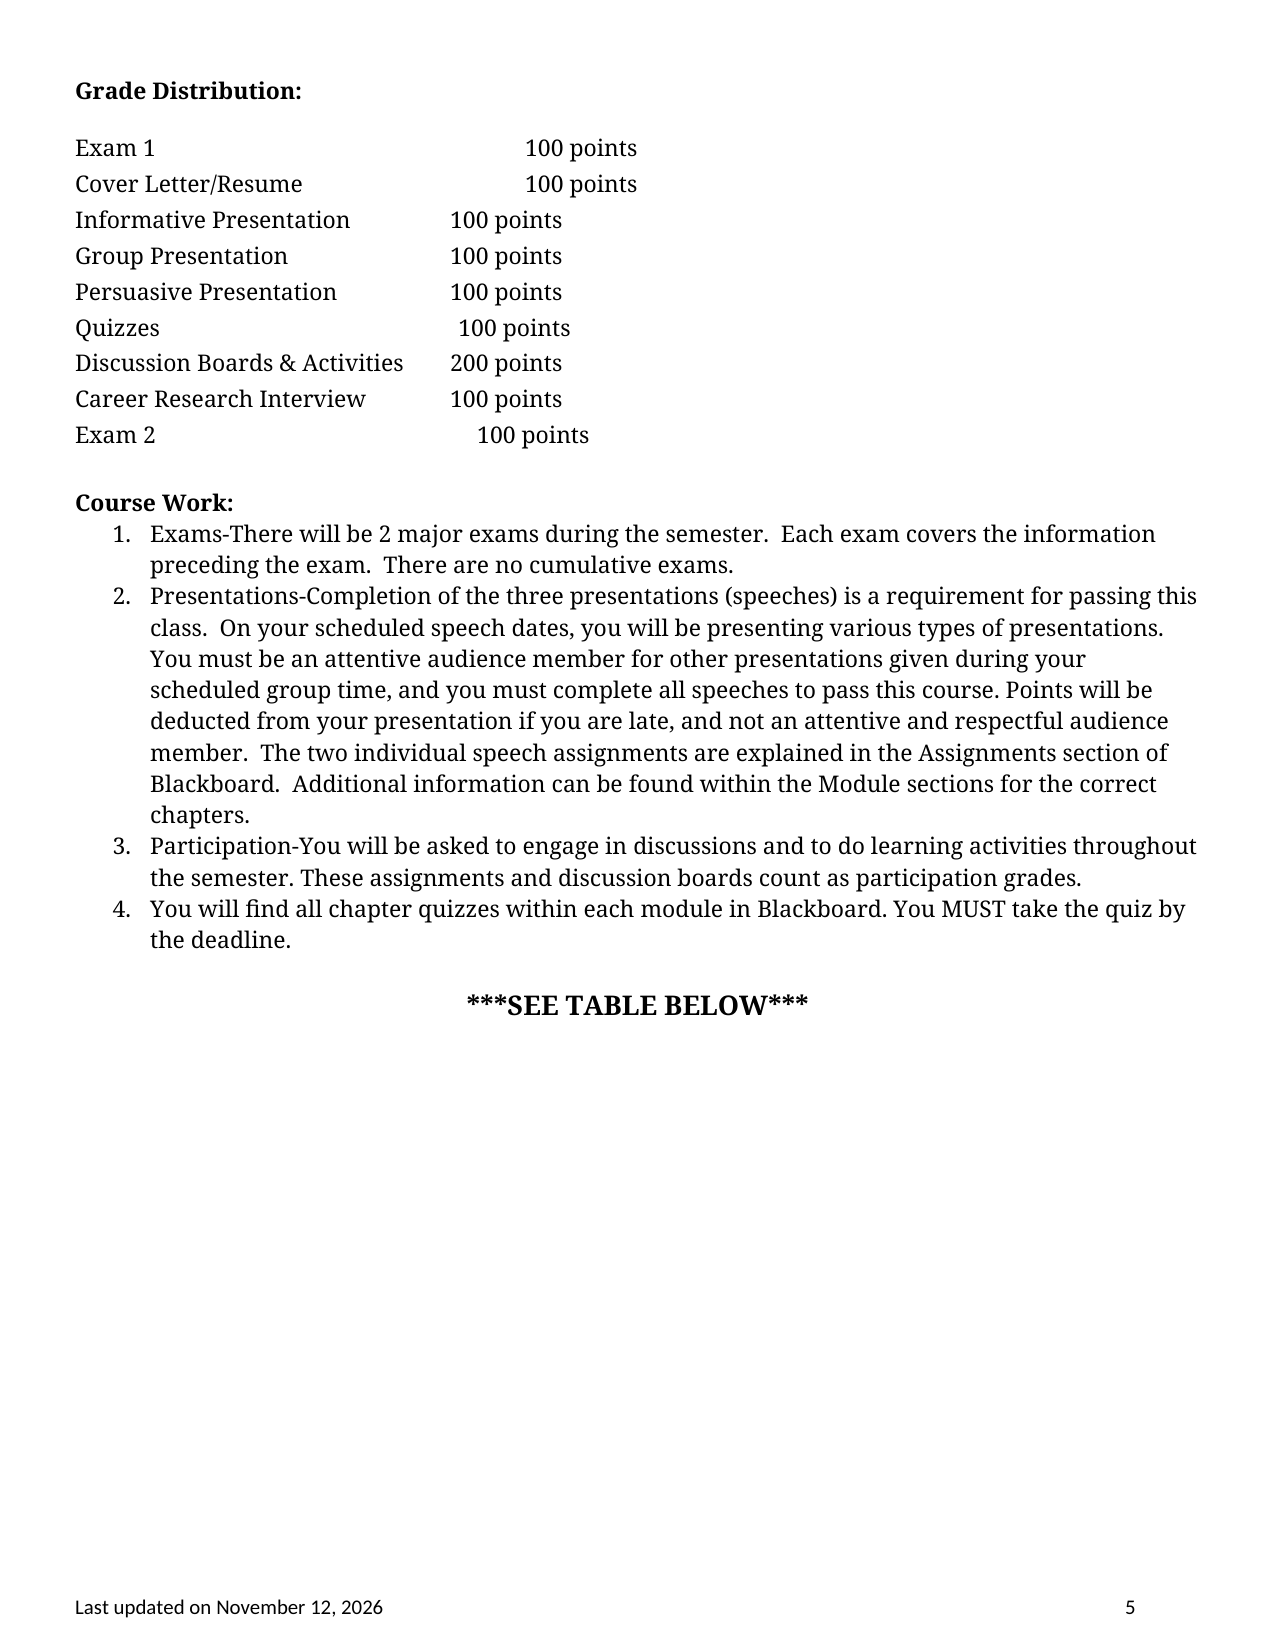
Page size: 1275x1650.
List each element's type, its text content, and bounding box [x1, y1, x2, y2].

list Participation-You will be asked to engage in discussions and to do learning activities throughout the semester. These assignments and discussion boards count as participation grades. [112, 830, 1200, 893]
text Grade Distribution: [75, 75, 1200, 106]
text Exam 1 100 points [75, 132, 1200, 163]
text Quizzes 100 points [75, 311, 1200, 343]
text Exam 2 100 points [75, 419, 1200, 451]
text Informative Presentation 100 points [75, 204, 1200, 235]
list You will find all chapter quizzes within each module in Blackboard. You MUST take the quiz by the deadline. [112, 893, 1200, 955]
text Cover Letter/Resume 100 points [75, 168, 1200, 199]
text Course Work: [75, 486, 1200, 518]
list Exams-There will be 2 major exams during the semester. Each exam covers the information preceding the exam. There are no cumulative exams. [112, 518, 1200, 580]
text Career Research Interview 100 points [75, 383, 1200, 414]
text Persuasive Presentation 100 points [75, 276, 1200, 307]
text Discussion Boards & Activities 200 points [75, 347, 1200, 379]
text ***SEE TABLE BELOW*** [75, 986, 1200, 1023]
list Presentations-Completion of the three presentations (speeches) is a requirement for passing this class. On your scheduled speech dates, you will be presenting various types of presentations. You must be an attentive audience member for other presentations given during your scheduled group time, and you must complete all speeches to pass this course. Points will be deducted from your presentation if you are late, and not an attentive and respectful audience member. The two individual speech assignments are explained in the Assignments section of Blackboard. Additional information can be found within the Module sections for the correct chapters. [112, 580, 1200, 830]
text Group Presentation 100 points [75, 239, 1200, 271]
